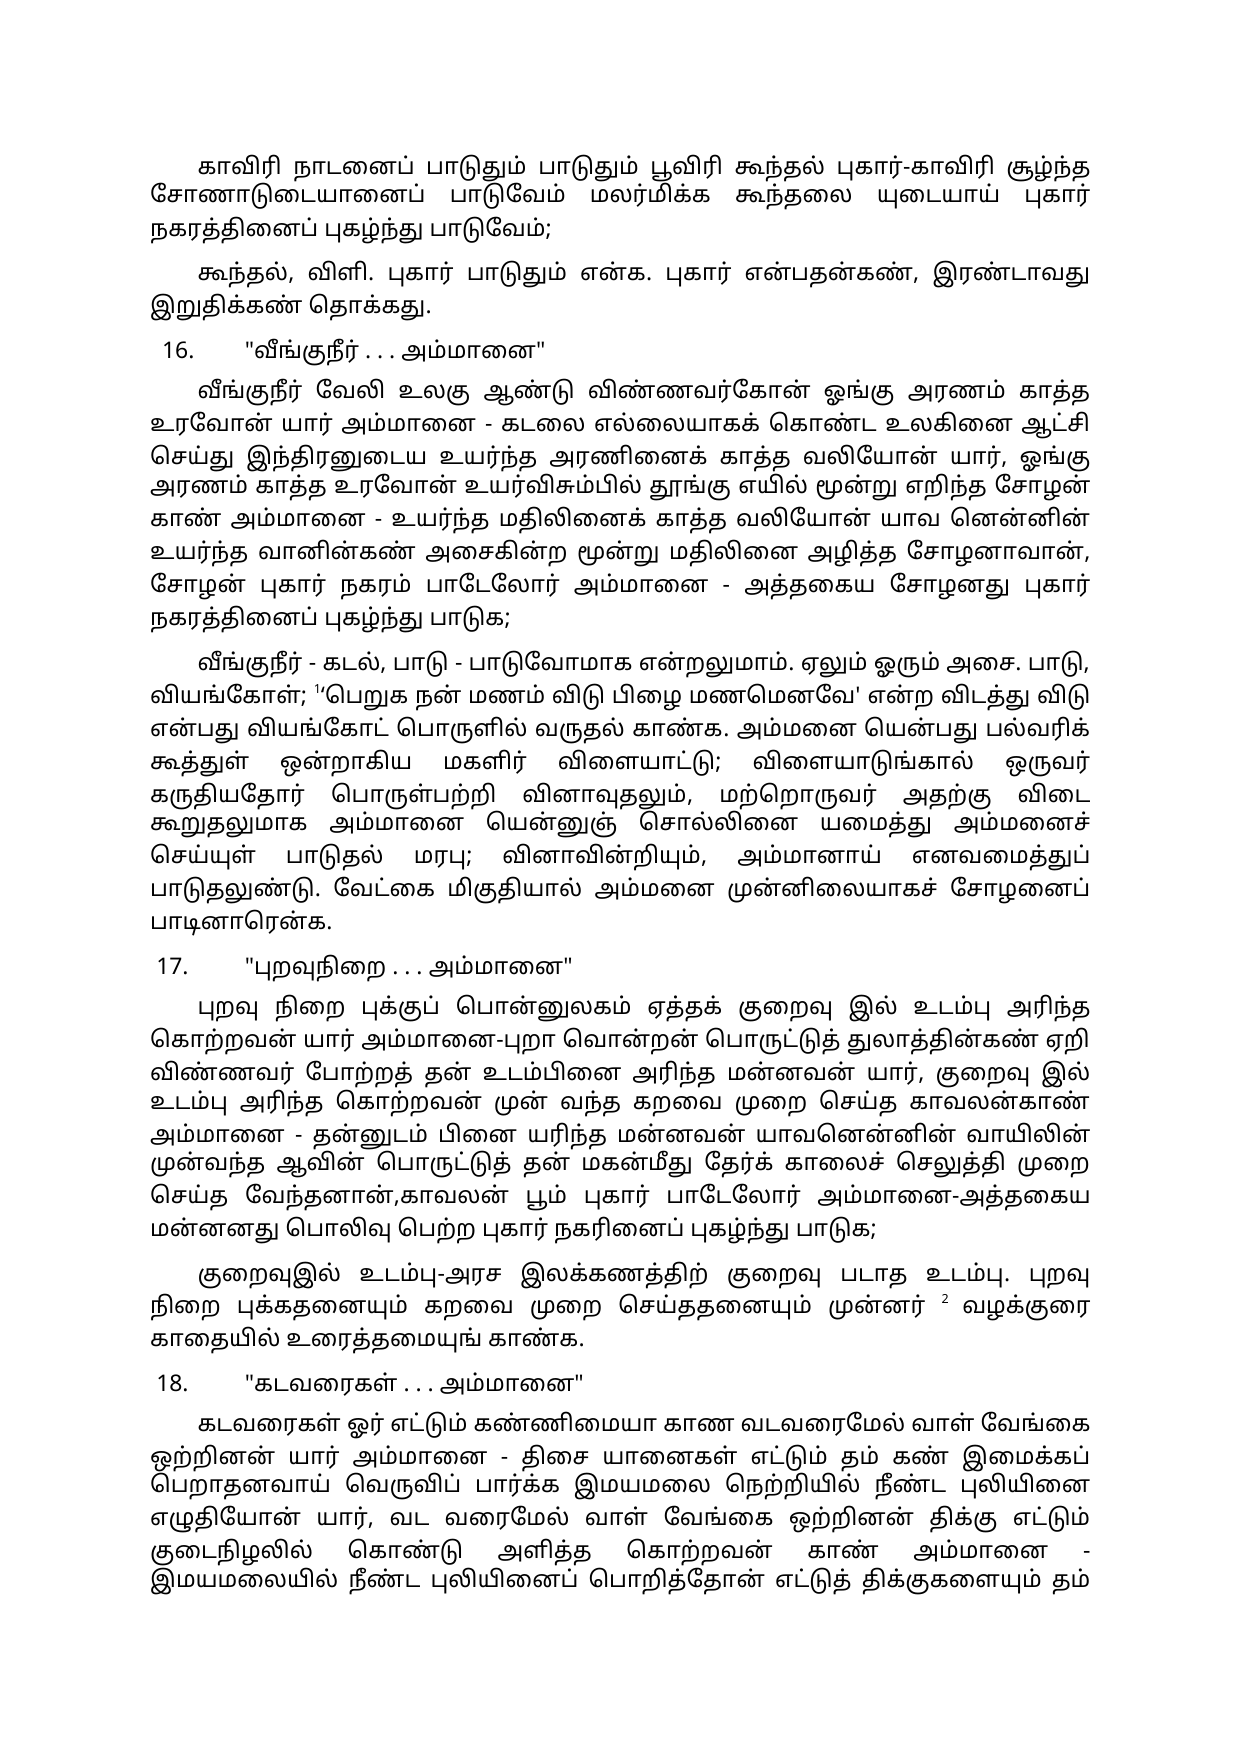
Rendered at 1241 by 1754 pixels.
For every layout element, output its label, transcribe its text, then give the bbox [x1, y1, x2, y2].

text காவிரி நாடனைப் பாடுதும் பாடுதும் பூவிரி கூந்தல் புகார்-காவிரி சூழ்ந்த சோணாடுடையானைப் பாடுவேம் மலர்மிக்க கூந்தலை யுடையாய் புகார் நகரத்தினைப் புகழ்ந்து பாடுவேம்; [150, 150, 1090, 244]
text 16. "வீங்குநீர் . . . அம்மானை" [156, 334, 1090, 367]
text புறவு நிறை புக்குப் பொன்னுலகம் ஏத்தக் குறைவு இல் உடம்பு அரிந்த கொற்றவன் யார் அம்மானை-புறா வொன்றன் பொருட்டுத் துலாத்தின்கண் ஏறி விண்ணவர் போற்றத் தன் உடம்பினை அரிந்த மன்னவன் யார், குறைவு இல் உடம்பு அரிந்த கொற்றவன் முன் வந்த கறவை முறை செய்த காவலன்காண் அம்மானை - தன்னுடம் பினை யரிந்த மன்னவன் யாவனென்னின் வாயிலின் முன்வந்த ஆவின் பொருட்டுத் தன் மகன்மீது தேர்க் காலைச் செலுத்தி முறை செய்த வேந்தனான்,காவலன் பூம் புகார் பாடேலோர் அம்மானை-அத்தகைய மன்னனது பொலிவு பெற்ற புகார் நகரினைப் புகழ்ந்து பாடுக; [150, 995, 1090, 1245]
text கூந்தல், விளி. புகார் பாடுதும் என்க. புகார் என்பதன்கண், இரண்டாவது இறுதிக்கண் தொக்கது. [150, 256, 1090, 322]
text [150, 1411, 1090, 1596]
text 18. "கடவரைகள் . . . அம்மானை" [156, 1367, 1090, 1399]
text குறைவுஇல் உடம்பு-அரச இலக்கணத்திற் குறைவு படாத உடம்பு. புறவு நிறை புக்கதனையும் கறவை முறை செய்ததனையும் முன்னர் 2 வழக்குரை காதையில் உரைத்தமையுங் காண்க. [150, 1257, 1090, 1355]
text 17. "புறவுநிறை . . . அம்மானை" [156, 950, 1090, 983]
text வீங்குநீர் - கடல், பாடு - பாடுவோமாக என்றலுமாம். ஏலும் ஓரும் அசை. பாடு, வியங்கோள்; 1‘பெறுக நன் மணம் விடு பிழை மணமெனவே' என்ற விடத்து விடு என்பது வியங்கோட் பொருளில் வருதல் காண்க. அம்மனை யென்பது பல்வரிக் கூத்துள் ஒன்றாகிய மகளிர் விளையாட்டு; விளையாடுங்கால் ஒருவர் கருதியதோர் பொருள்பற்றி வினாவுதலும், மற்றொருவர் அதற்கு விடை கூறுதலுமாக அம்மானை யென்னுஞ் சொல்லினை யமைத்து அம்மனைச் செய்யுள் பாடுதல் மரபு; வினாவின்றியும், அம்மானாய் எனவமைத்துப் பாடுதலுண்டு. வேட்கை மிகுதியால் அம்மனை முன்னிலையாகச் சோழனைப் பாடினாரென்க. [150, 646, 1090, 938]
text வீங்குநீர் வேலி உலகு ஆண்டு விண்ணவர்கோன் ஓங்கு அரணம் காத்த உரவோன் யார் அம்மானை - கடலை எல்லையாகக் கொண்ட உலகினை ஆட்சி செய்து இந்திரனுடைய உயர்ந்த அரணினைக் காத்த வலியோன் யார், ஓங்கு அரணம் காத்த உரவோன் உயர்விசும்பில் தூங்கு எயில் மூன்று எறிந்த சோழன் காண் அம்மானை - உயர்ந்த மதிலினைக் காத்த வலியோன் யாவ னென்னின் உயர்ந்த வானின்கண் அசைகின்ற மூன்று மதிலினை அழித்த சோழனாவான், சோழன் புகார் நகரம் பாடேலோர் அம்மானை - அத்தகைய சோழனது புகார் நகரத்தினைப் புகழ்ந்து பாடுக; [150, 379, 1090, 634]
